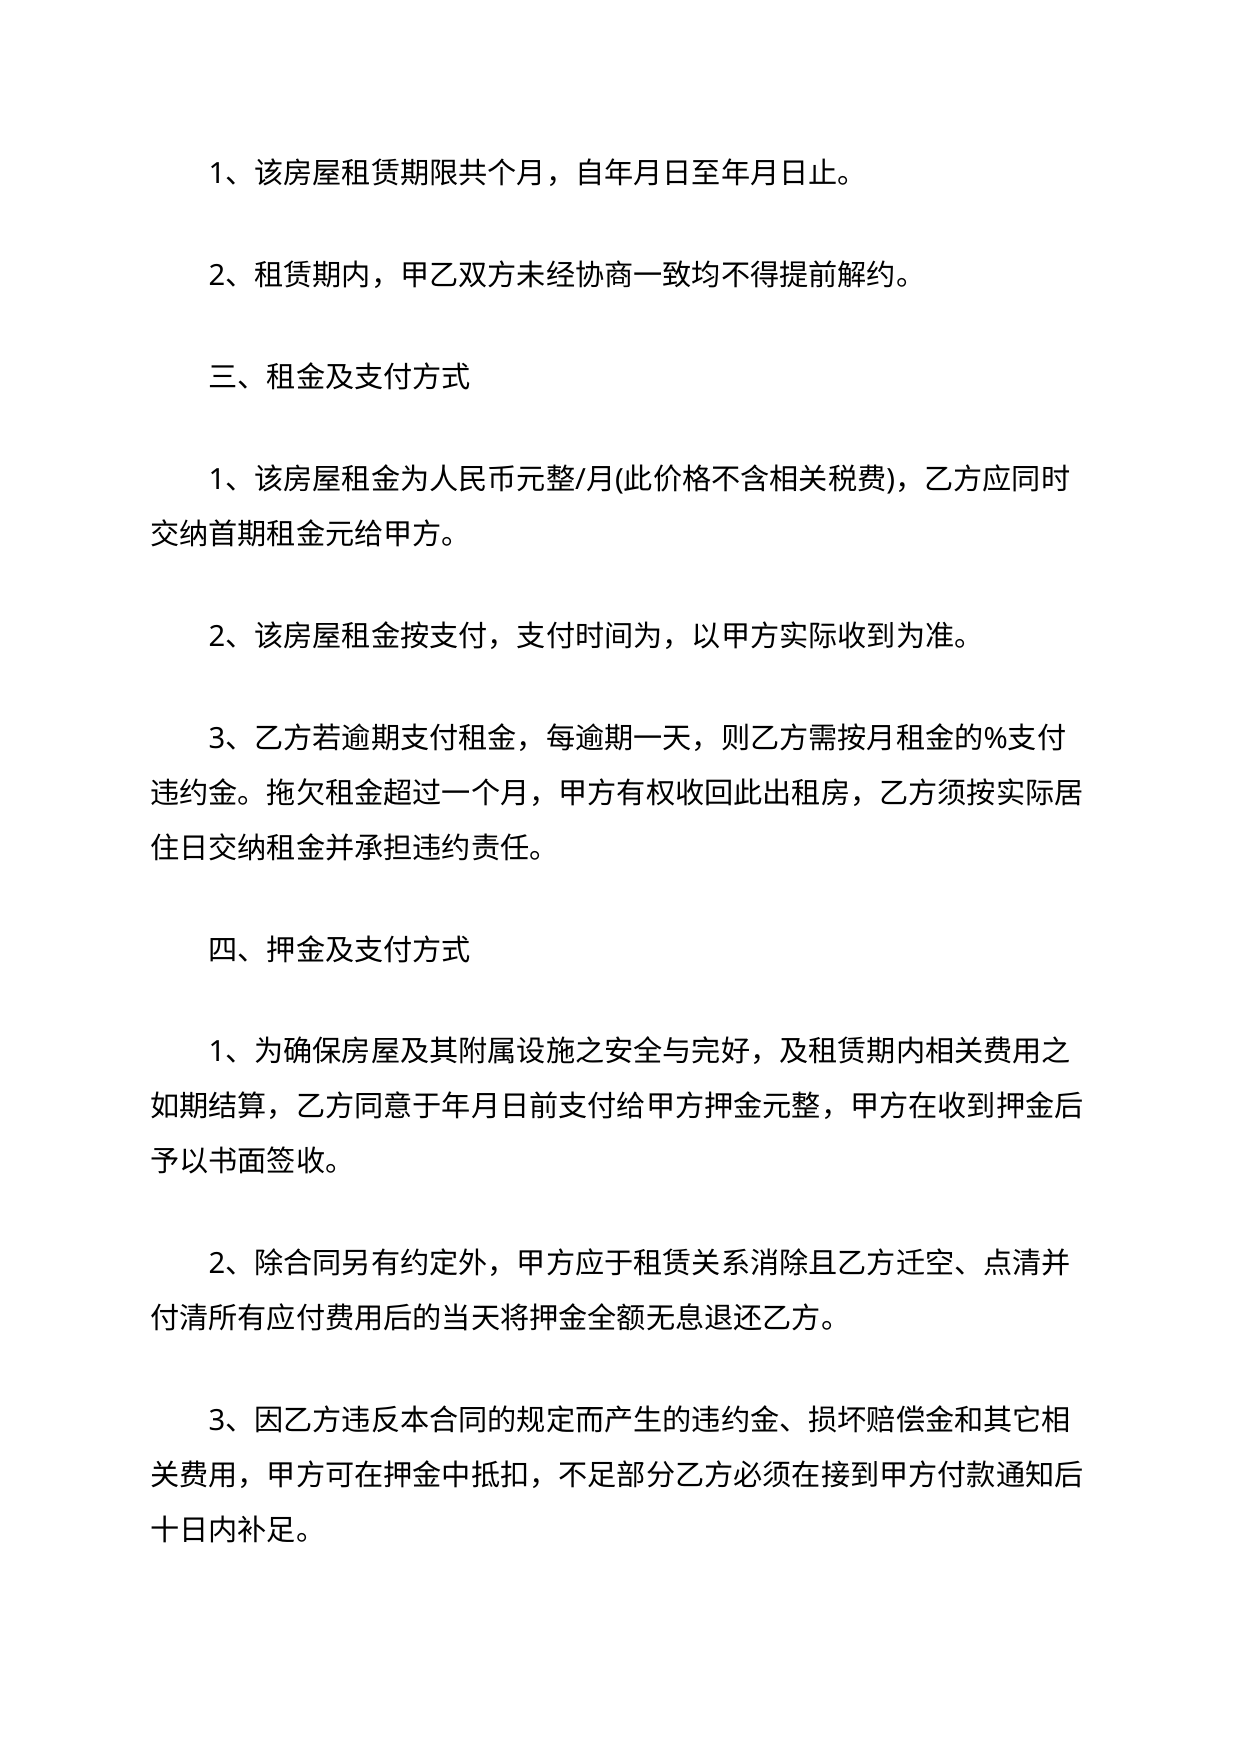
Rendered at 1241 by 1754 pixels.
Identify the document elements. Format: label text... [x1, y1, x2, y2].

text 1、该房屋租赁期限共个月，自年月日至年月日止。 [150, 150, 1090, 192]
text 四、押金及支付方式 [150, 926, 1090, 968]
text 1、为确保房屋及其附属设施之安全与完好，及租赁期内相关费用之如期结算，乙方同意于年月日前支付给甲方押金元整，甲方在收到押金后予以书面签收。 [150, 1028, 1090, 1180]
text 1、该房屋租金为人民币元整/月(此价格不含相关税费)，乙方应同时交纳首期租金元给甲方。 [150, 456, 1090, 553]
text 2、除合同另有约定外，甲方应于租赁关系消除且乙方迁空、点清并付清所有应付费用后的当天将押金全额无息退还乙方。 [150, 1239, 1090, 1337]
text 三、租金及支付方式 [150, 354, 1090, 396]
text 3、乙方若逾期支付租金，每逾期一天，则乙方需按月租金的%支付违约金。拖欠租金超过一个月，甲方有权收回此出租房，乙方须按实际居住日交纳租金并承担违约责任。 [150, 714, 1090, 867]
text 2、该房屋租金按支付，支付时间为，以甲方实际收到为准。 [150, 612, 1090, 655]
text 3、因乙方违反本合同的规定而产生的违约金、损坏赔偿金和其它相关费用，甲方可在押金中抵扣，不足部分乙方必须在接到甲方付款通知后十日内补足。 [150, 1396, 1090, 1548]
text 2、租赁期内，甲乙双方未经协商一致均不得提前解约。 [150, 252, 1090, 294]
